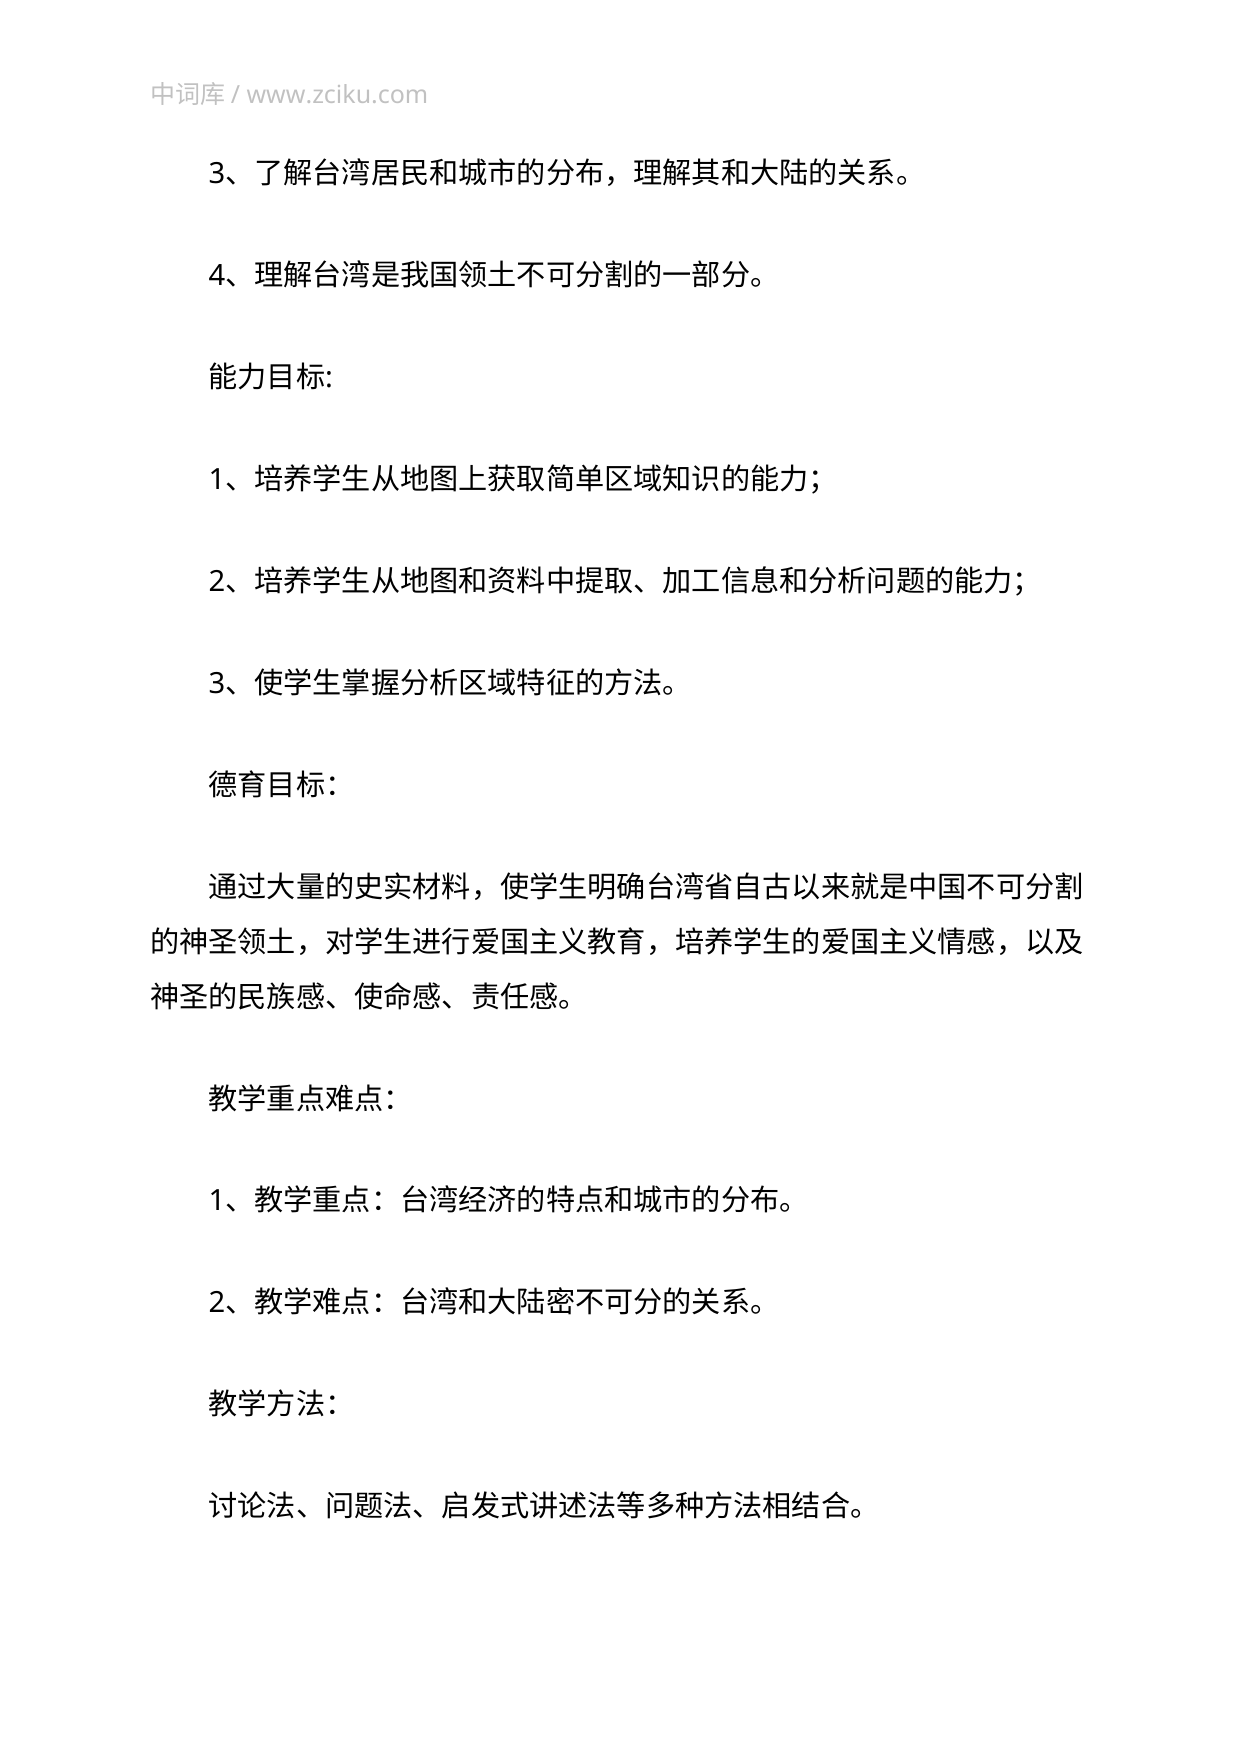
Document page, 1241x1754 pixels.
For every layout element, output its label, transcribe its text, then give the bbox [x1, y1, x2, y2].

text 4、理解台湾是我国领土不可分割的一部分。 [150, 252, 1090, 294]
text 1、培养学生从地图上获取简单区域知识的能力； [150, 456, 1090, 498]
text 德育目标： [150, 762, 1090, 804]
text 教学重点难点： [150, 1075, 1090, 1117]
text 2、教学难点：台湾和大陆密不可分的关系。 [150, 1279, 1090, 1321]
text 1、教学重点：台湾经济的特点和城市的分布。 [150, 1177, 1090, 1219]
text 讨论法、问题法、启发式讲述法等多种方法相结合。 [150, 1483, 1090, 1525]
text 能力目标: [150, 354, 1090, 396]
text 2、培养学生从地图和资料中提取、加工信息和分析问题的能力； [150, 558, 1090, 600]
text 教学方法： [150, 1381, 1090, 1423]
text 3、使学生掌握分析区域特征的方法。 [150, 660, 1090, 702]
text 3、了解台湾居民和城市的分布，理解其和大陆的关系。 [150, 150, 1090, 192]
text 通过大量的史实材料，使学生明确台湾省自古以来就是中国不可分割的神圣领土，对学生进行爱国主义教育，培养学生的爱国主义情感，以及神圣的民族感、使命感、责任感。 [150, 864, 1090, 1016]
